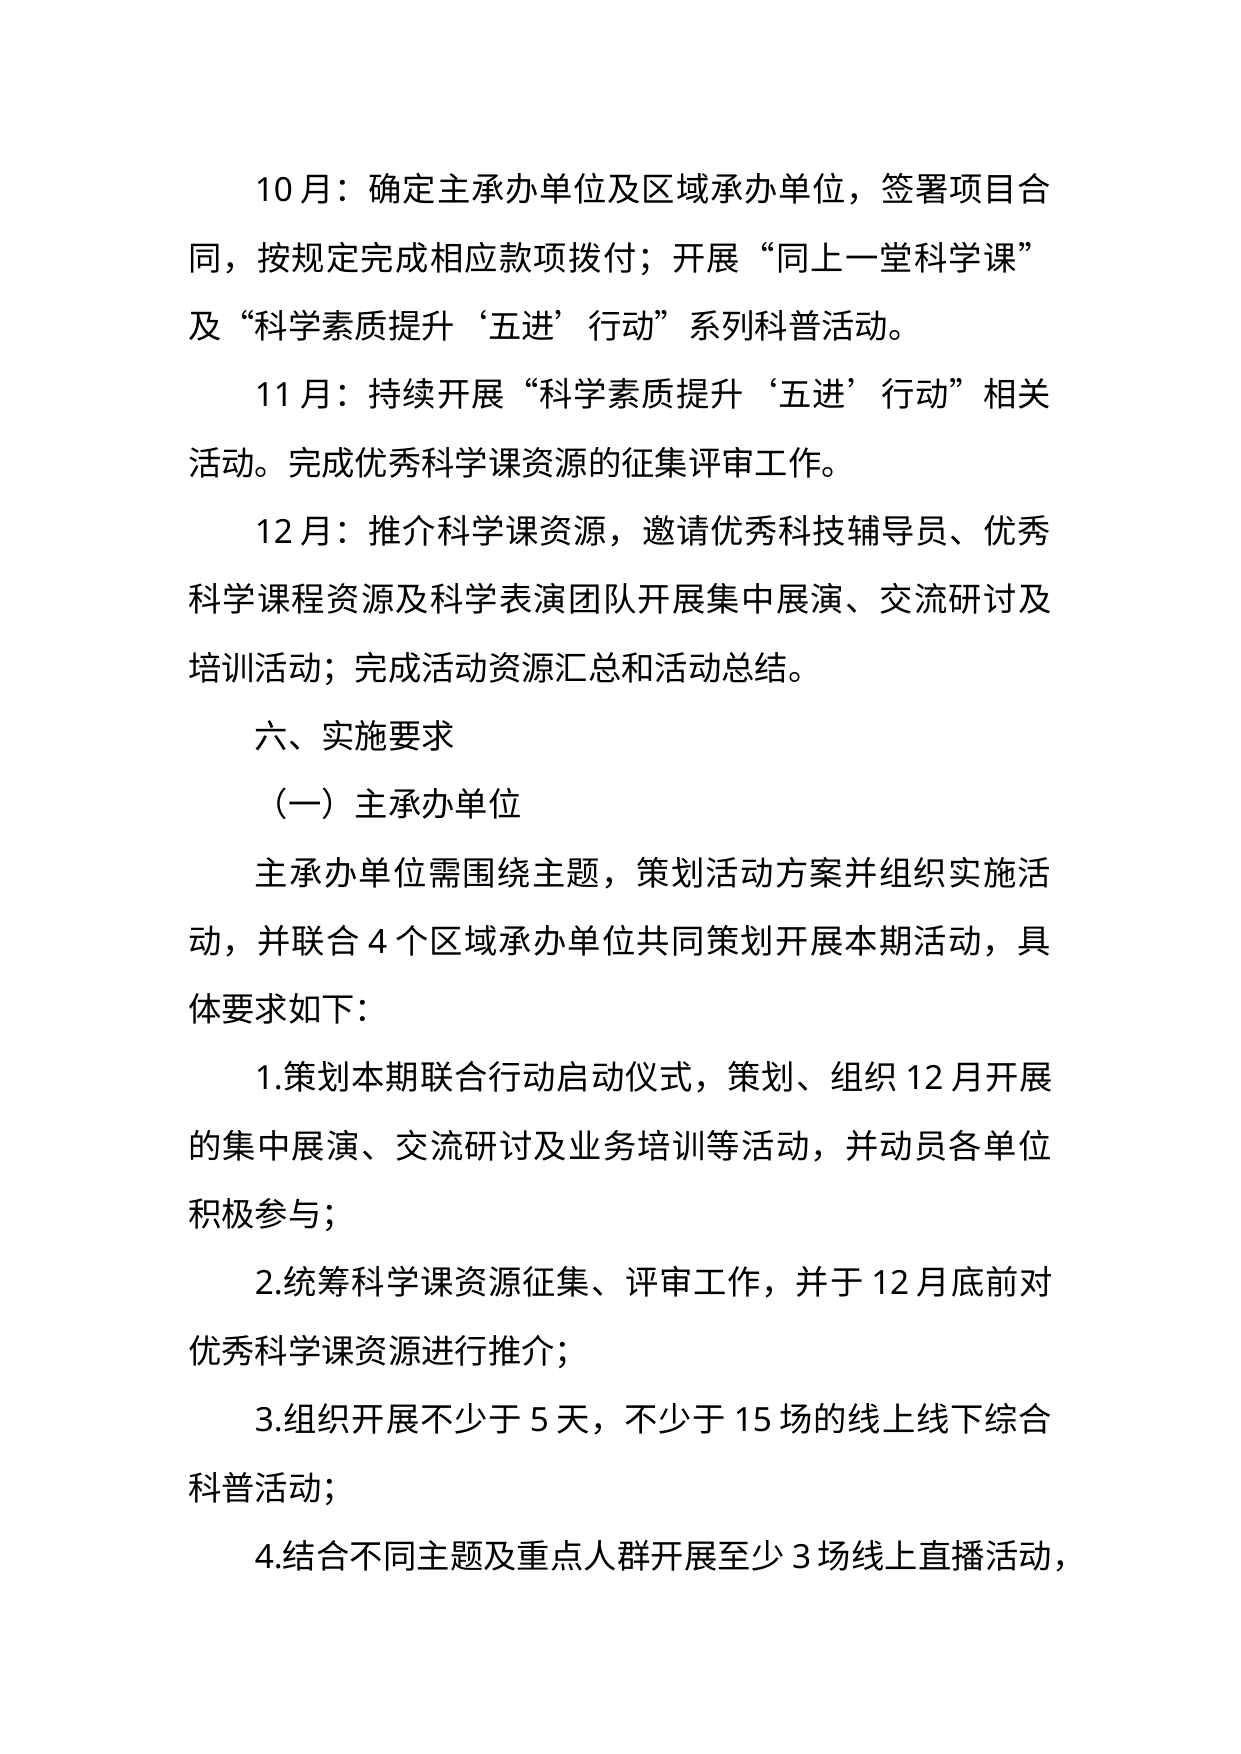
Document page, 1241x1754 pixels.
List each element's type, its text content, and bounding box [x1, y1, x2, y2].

text 10月：确定主承办单位及区域承办单位，签署项目合同，按规定完成相应款项拨付；开展“同上一堂科学课”及“科学素质提升‘五进’行动”系列科普活动。 [188, 153, 1052, 358]
text 主承办单位需围绕主题，策划活动方案并组织实施活动，并联合4个区域承办单位共同策划开展本期活动，具体要求如下： [188, 836, 1052, 1041]
text 12月：推介科学课资源，邀请优秀科技辅导员、优秀科学课程资源及科学表演团队开展集中展演、交流研讨及培训活动；完成活动资源汇总和活动总结。 [188, 494, 1052, 699]
text 六、实施要求 [188, 699, 1052, 768]
text 3.组织开展不少于5天，不少于15场的线上线下综合科普活动； [188, 1383, 1052, 1519]
text （一）主承办单位 [188, 768, 1052, 836]
text 11月：持续开展“科学素质提升‘五进’行动”相关活动。完成优秀科学课资源的征集评审工作。 [188, 358, 1052, 494]
text 1.策划本期联合行动启动仪式，策划、组织12月开展的集中展演、交流研讨及业务培训等活动，并动员各单位积极参与； [188, 1041, 1052, 1246]
text 2.统筹科学课资源征集、评审工作，并于12月底前对优秀科学课资源进行推介； [188, 1246, 1052, 1383]
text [188, 1519, 1052, 1588]
